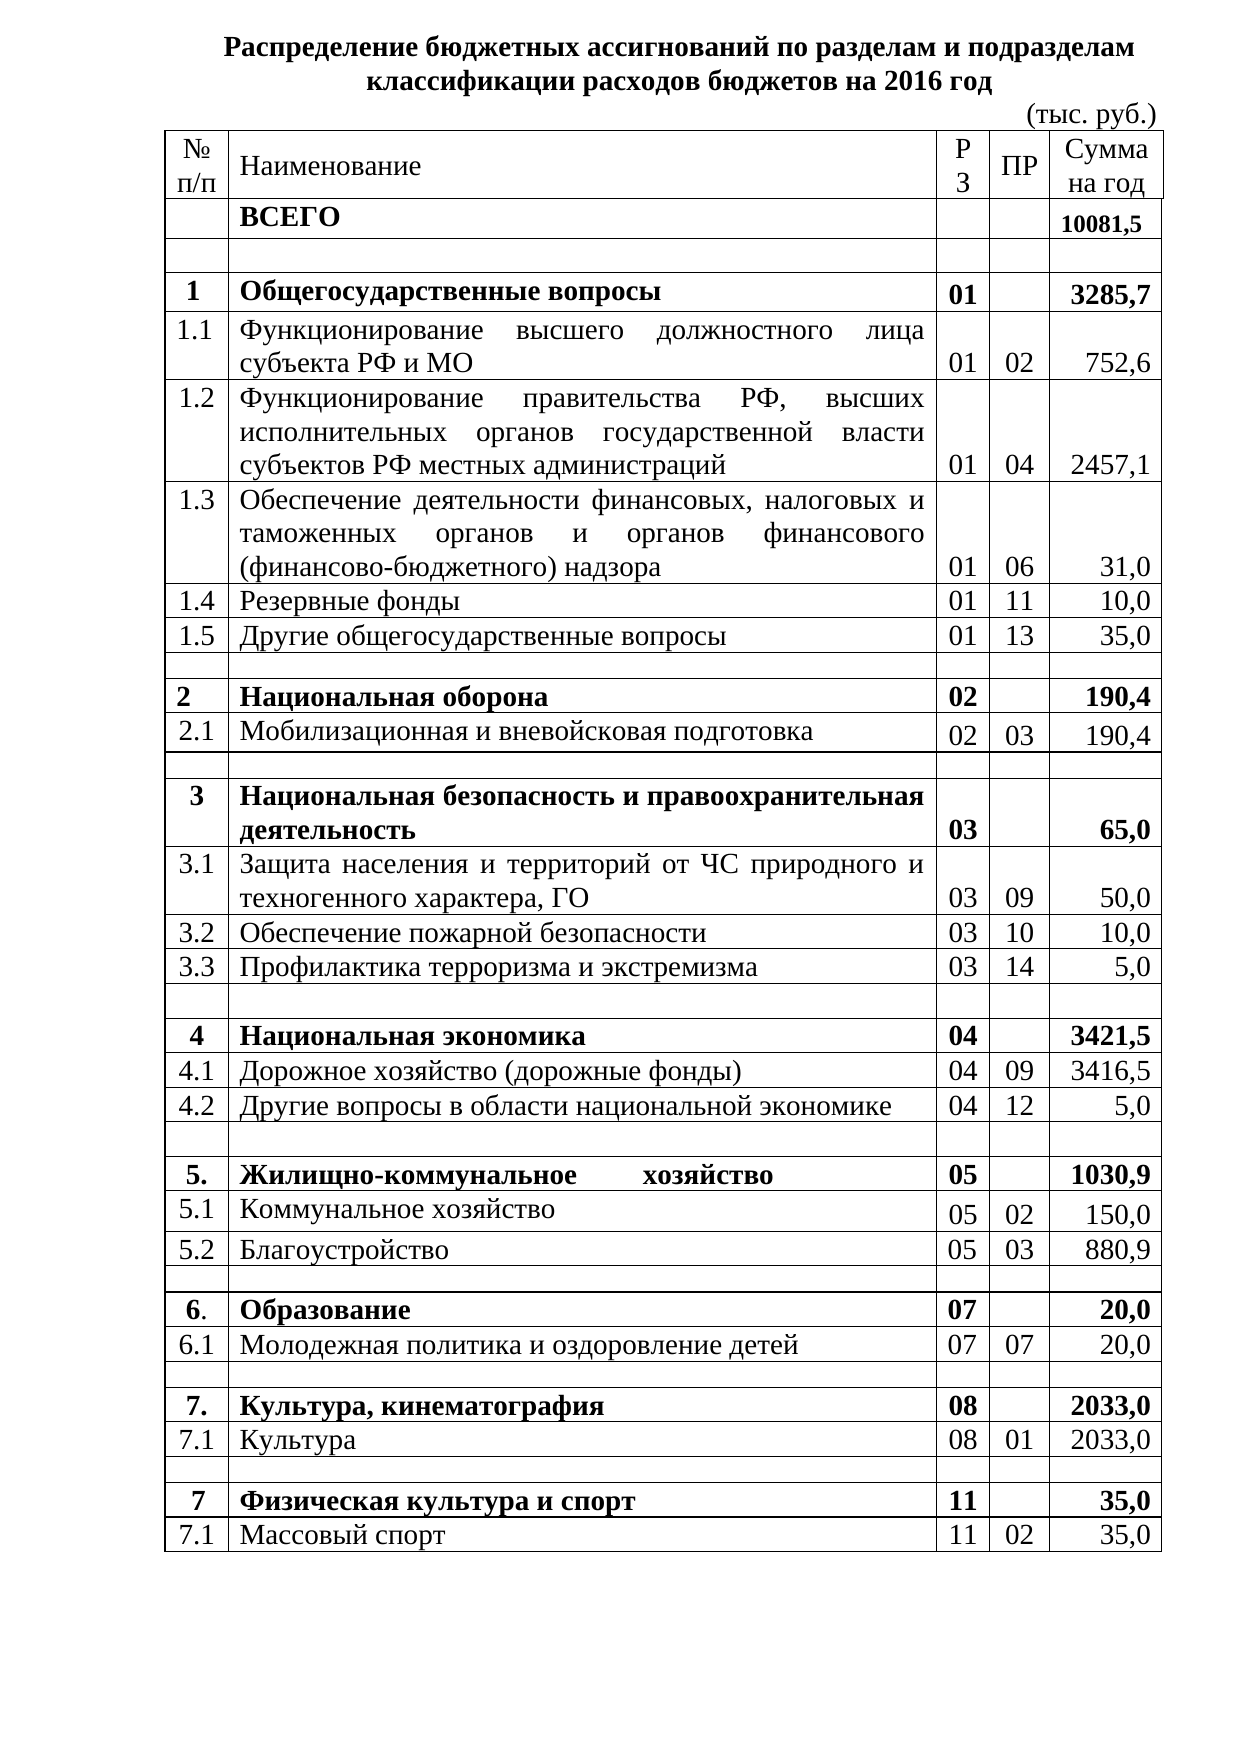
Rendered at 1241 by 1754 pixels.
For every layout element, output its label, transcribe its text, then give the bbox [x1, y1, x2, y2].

table_header Наименование [229, 131, 936, 198]
table_cell 03 [990, 1232, 1049, 1265]
table_cell [166, 1362, 228, 1387]
table_cell [166, 653, 228, 678]
table_cell [166, 1457, 228, 1482]
table_cell [229, 239, 936, 272]
table_cell [166, 1266, 228, 1291]
table_cell 12 [990, 1088, 1049, 1121]
table_cell Национальная экономика [229, 1019, 936, 1052]
table_cell [937, 1362, 989, 1387]
table_cell 50,0 [1050, 847, 1161, 914]
table_cell 03 [937, 949, 989, 983]
table_cell Функционирование правительства РФ, высших исполнительных органов государственной власти субъектов РФ местных администраций [229, 380, 936, 481]
table_cell [229, 1457, 936, 1482]
table_cell 01 [937, 584, 989, 617]
table_cell [990, 1293, 1049, 1326]
table_cell [229, 1362, 936, 1387]
table_cell [937, 239, 989, 272]
table_cell [990, 679, 1049, 712]
table_cell 11 [990, 584, 1049, 617]
table_header РЗ [937, 131, 989, 198]
table_cell 01 [937, 273, 989, 311]
table_cell 01 [937, 482, 989, 582]
table_cell [990, 199, 1049, 237]
table_cell [990, 1457, 1049, 1482]
table_cell 2033,0 [1050, 1388, 1161, 1421]
table_cell Обеспечение пожарной безопасности [229, 915, 936, 948]
table_cell 10,0 [1050, 915, 1161, 948]
table_cell 150,0 [1050, 1191, 1161, 1231]
table_cell Национальная оборона [229, 679, 936, 712]
table_cell [990, 1362, 1049, 1387]
table_cell [1050, 984, 1161, 1017]
table_cell 1.2 [166, 380, 228, 481]
table_cell [229, 653, 936, 678]
table_cell [1050, 239, 1161, 272]
table_cell 2033,0 [1050, 1422, 1161, 1456]
table_cell Профилактика терроризма и экстремизма [229, 949, 936, 983]
table_cell 10 [990, 915, 1049, 948]
table_cell [990, 1266, 1049, 1291]
table_cell Благоустройство [229, 1232, 936, 1265]
table_cell 04 [937, 1053, 989, 1087]
table_cell [166, 753, 228, 777]
table_cell 09 [990, 847, 1049, 914]
table_cell Культура, кинематография [229, 1388, 936, 1421]
table_cell 10,0 [1050, 584, 1161, 617]
table_cell 752,6 [1050, 312, 1161, 379]
text (тыс. руб.) [177, 97, 1181, 130]
table_cell 4.2 [166, 1088, 228, 1121]
table_cell 02 [937, 713, 989, 751]
table_cell Резервные фонды [229, 584, 936, 617]
table_cell 01 [937, 312, 989, 379]
table_cell 07 [990, 1327, 1049, 1361]
table_cell 07 [937, 1327, 989, 1361]
table_cell 3.3 [166, 949, 228, 983]
table_cell 08 [937, 1388, 989, 1421]
table_cell [229, 1266, 936, 1291]
table_cell Другие вопросы в области национальной экономике [229, 1088, 936, 1121]
table_header Сумма на год [1050, 131, 1163, 198]
table_cell 2.1 [166, 713, 228, 751]
table_cell 1.5 [166, 618, 228, 652]
table_cell [990, 653, 1049, 678]
table_header ПР [990, 131, 1049, 198]
table_cell [990, 1157, 1049, 1190]
table_cell [166, 199, 228, 237]
table_cell 1.4 [166, 584, 228, 617]
table_cell 35,0 [1050, 1518, 1161, 1551]
table_cell [990, 1019, 1049, 1052]
table_cell [937, 753, 989, 777]
table_cell 1030,9 [1050, 1157, 1161, 1190]
table_cell 02 [937, 679, 989, 712]
table_cell [990, 1483, 1049, 1516]
table_cell 3285,7 [1050, 273, 1161, 311]
table_cell [937, 1457, 989, 1482]
table_cell 03 [937, 915, 989, 948]
table_cell 31,0 [1050, 482, 1161, 582]
table_cell 2457,1 [1050, 380, 1161, 481]
table_cell 03 [937, 847, 989, 914]
table_cell 65,0 [1050, 779, 1161, 846]
table_cell [937, 1122, 989, 1156]
table_cell 5.1 [166, 1191, 228, 1231]
table_cell 03 [990, 713, 1049, 751]
table_cell Молодежная политика и оздоровление детей [229, 1327, 936, 1361]
table_cell [990, 1388, 1049, 1421]
table_cell 09 [990, 1053, 1049, 1087]
table_cell [229, 1122, 936, 1156]
table_cell [990, 984, 1049, 1017]
table_cell 6. [166, 1293, 228, 1326]
table_cell 3.1 [166, 847, 228, 914]
table_cell 6.1 [166, 1327, 228, 1361]
table_cell 5,0 [1050, 1088, 1161, 1121]
table_cell [937, 653, 989, 678]
table_cell 880,9 [1050, 1232, 1161, 1265]
table_cell [1050, 1457, 1161, 1482]
table_cell 4.1 [166, 1053, 228, 1087]
table_cell 10081,5 [1050, 199, 1161, 237]
table_cell [990, 1122, 1049, 1156]
table_cell Общегосударственные вопросы [229, 273, 936, 311]
table_cell Дорожное хозяйство (дорожные фонды) [229, 1053, 936, 1087]
table_cell 1.3 [166, 482, 228, 582]
table_cell [990, 273, 1049, 311]
table_cell 01 [937, 380, 989, 481]
table_header № п/п [166, 131, 228, 198]
table_cell 13 [990, 618, 1049, 652]
table_cell [229, 984, 936, 1017]
table_cell 1.1 [166, 312, 228, 379]
table_cell [229, 753, 936, 777]
table_cell [937, 984, 989, 1017]
text Распределение бюджетных ассигнований по разделам и подразделам классификации расходов бюджетов на 2016 год [177, 29, 1181, 97]
table_cell Защита населения и территорий от ЧС природного и техногенного характера, ГО [229, 847, 936, 914]
table_cell 190,4 [1050, 679, 1161, 712]
table_cell 3416,5 [1050, 1053, 1161, 1087]
table_cell 3421,5 [1050, 1019, 1161, 1052]
table_cell 5.2 [166, 1232, 228, 1265]
table_cell 01 [990, 1422, 1049, 1456]
table_cell 35,0 [1050, 1483, 1161, 1516]
table_cell Обеспечение деятельности финансовых, налоговых и таможенных органов и органов финансового (финансово-бюджетного) надзора [229, 482, 936, 582]
table_cell 7 [166, 1483, 228, 1516]
table_cell 01 [937, 618, 989, 652]
table_cell 04 [937, 1019, 989, 1052]
table_cell Другие общегосударственные вопросы [229, 618, 936, 652]
table_cell 03 [937, 779, 989, 846]
table_cell Образование [229, 1293, 936, 1326]
table_cell 4 [166, 1019, 228, 1052]
table_cell 2 [166, 679, 228, 712]
table_cell [166, 1122, 228, 1156]
table_cell [1050, 1266, 1161, 1291]
table_cell 7.1 [166, 1422, 228, 1456]
table_cell [990, 779, 1049, 846]
table_cell [937, 199, 989, 237]
table_cell 04 [937, 1088, 989, 1121]
table_cell 35,0 [1050, 618, 1161, 652]
table_cell [1050, 753, 1161, 777]
table_cell Культура [229, 1422, 936, 1456]
table_cell 5. [166, 1157, 228, 1190]
table_cell 3.2 [166, 915, 228, 948]
table_cell [1050, 1362, 1161, 1387]
table_cell 11 [937, 1518, 989, 1551]
table_cell Мобилизационная и вневойсковая подготовка [229, 713, 936, 751]
table_cell [1050, 653, 1161, 678]
table_cell 190,4 [1050, 713, 1161, 751]
table_cell Жилищно-коммунальное хозяйство [229, 1157, 936, 1190]
table_cell ВСЕГО [229, 199, 936, 237]
table_cell 05 [937, 1191, 989, 1231]
table_cell Национальная безопасность и правоохранительная деятельность [229, 779, 936, 846]
table_cell [937, 1266, 989, 1291]
table_cell [990, 753, 1049, 777]
table_cell 05 [937, 1232, 989, 1265]
table_cell 06 [990, 482, 1049, 582]
table_cell Функционирование высшего должностного лица субъекта РФ и МО [229, 312, 936, 379]
table_cell Массовый спорт [229, 1518, 936, 1551]
table_cell 7.1 [166, 1518, 228, 1551]
table_cell 02 [990, 312, 1049, 379]
table_cell 1 [166, 273, 228, 311]
table_cell 20,0 [1050, 1293, 1161, 1326]
table_cell [166, 984, 228, 1017]
table_cell 14 [990, 949, 1049, 983]
table_cell 20,0 [1050, 1327, 1161, 1361]
table_cell 5,0 [1050, 949, 1161, 983]
table_cell 7. [166, 1388, 228, 1421]
table_cell Физическая культура и спорт [229, 1483, 936, 1516]
table_cell 07 [937, 1293, 989, 1326]
table_cell [990, 239, 1049, 272]
table_cell 05 [937, 1157, 989, 1190]
table_cell [1050, 1122, 1161, 1156]
table_cell 3 [166, 779, 228, 846]
table_cell 08 [937, 1422, 989, 1456]
table_cell Коммунальное хозяйство [229, 1191, 936, 1231]
table_cell 02 [990, 1518, 1049, 1551]
table_cell 02 [990, 1191, 1049, 1231]
table_cell 11 [937, 1483, 989, 1516]
table_cell [166, 239, 228, 272]
table_cell 04 [990, 380, 1049, 481]
